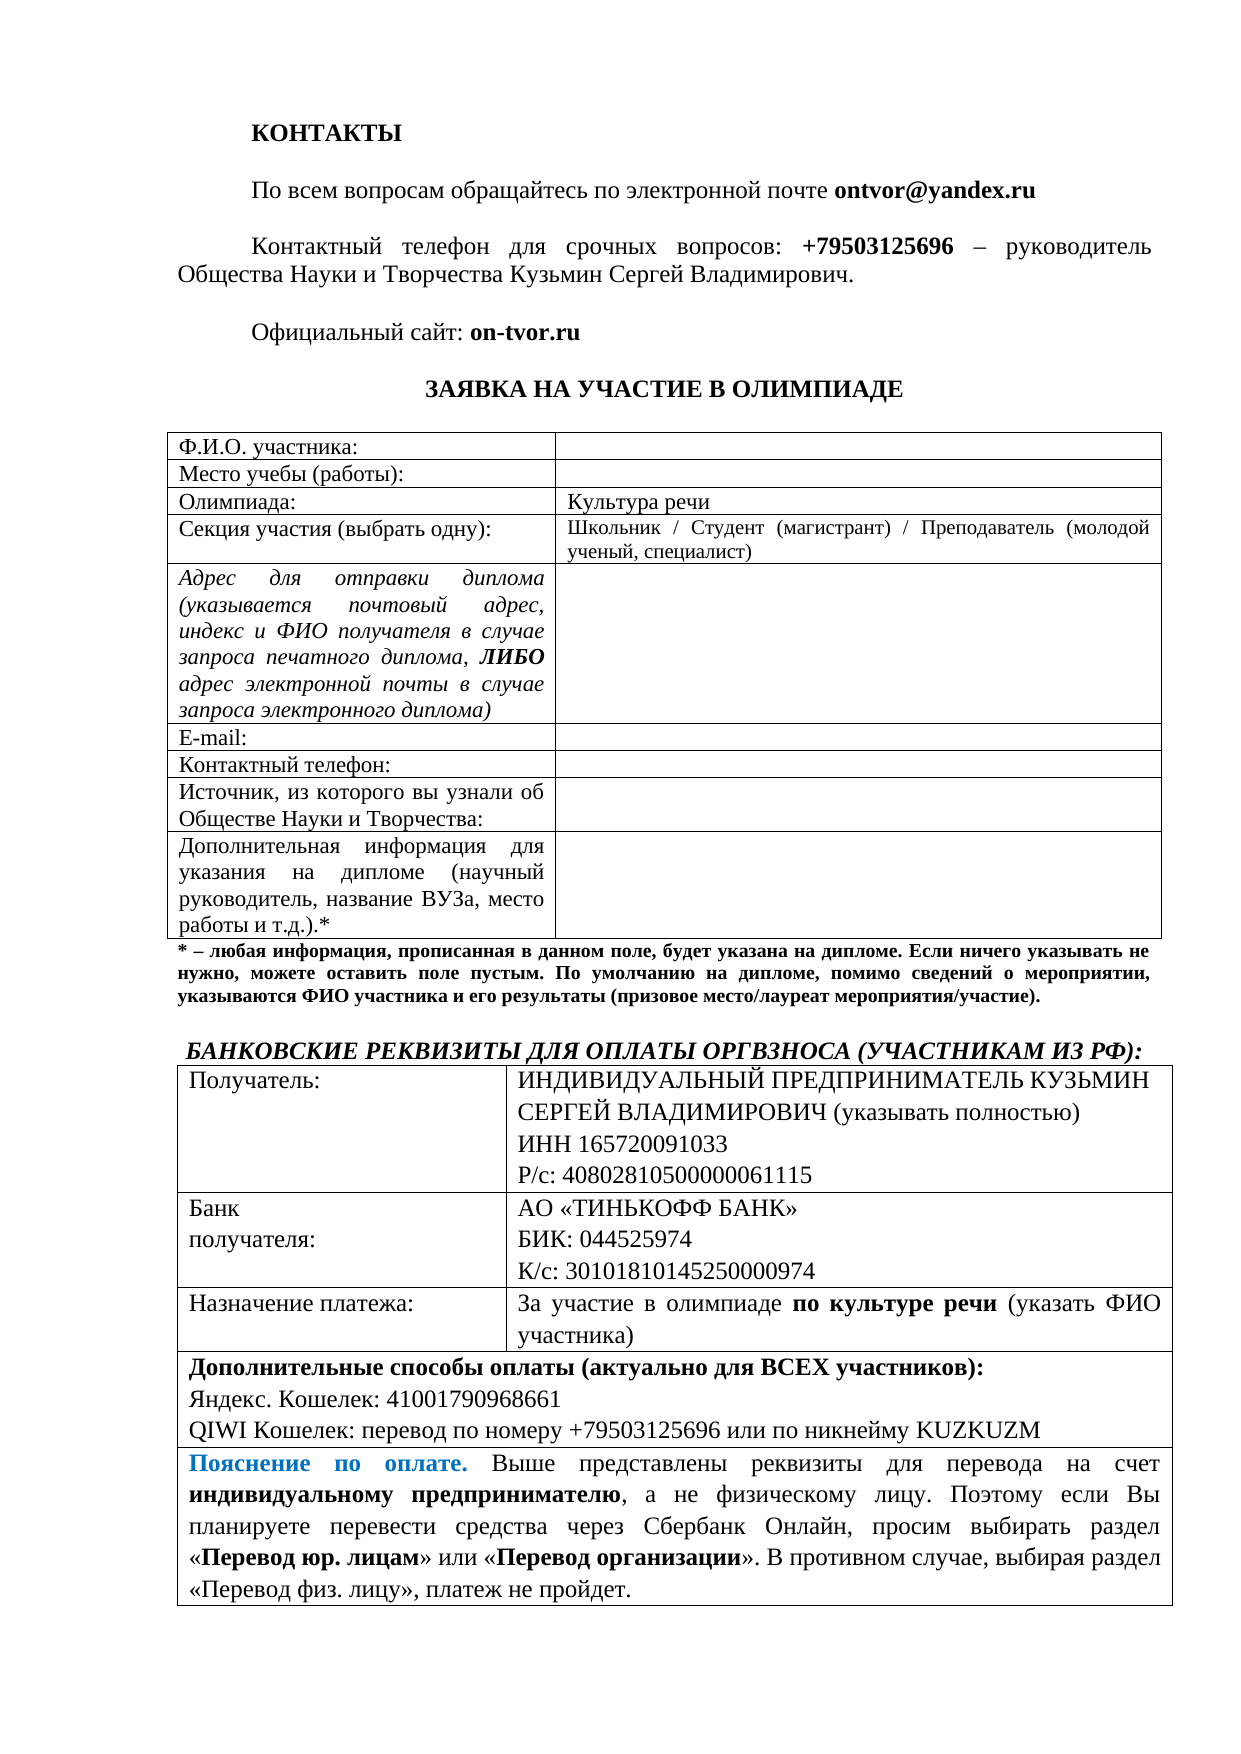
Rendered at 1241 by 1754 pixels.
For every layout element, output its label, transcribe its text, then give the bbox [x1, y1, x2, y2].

table_cell [556, 832, 1161, 937]
text По всем вопросам обращайтесь по электронной почте ontvor@yandex.ru [177, 176, 1152, 204]
table_cell E-mail: [168, 724, 555, 750]
table_cell Школьник / Студент (магистрант) / Преподаватель (молодой ученый, специалист) [556, 515, 1161, 563]
table_header ИНДИВИДУАЛЬНЫЙ ПРЕДПРИНИМАТЕЛЬ КУЗЬМИН СЕРГЕЙ ВЛАДИМИРОВИЧ (указывать полностью) ИНН 165720091033 Р/с: 40802810500000061115 [507, 1066, 1172, 1192]
table_cell За участие в олимпиаде по культуре речи (указать ФИО участника) [507, 1288, 1172, 1351]
table_cell Секция участия (выбрать одну): [168, 515, 555, 563]
table_cell Банк получателя: [178, 1193, 506, 1287]
text КОНТАКТЫ [177, 118, 1152, 147]
table_cell Олимпиада: [168, 488, 555, 514]
table_cell Дополнительные способы оплаты (актуально для ВСЕХ участников): Яндекс. Кошелек: 41001790968661 QIWI Кошелек: перевод по номеру +79503125696 или по никнейму KUZKUZM [178, 1352, 1172, 1447]
table_cell [556, 751, 1161, 777]
text ЗАЯВКА НА УЧАСТИЕ В ОЛИМПИАДЕ [177, 374, 1152, 403]
text * – любая информация, прописанная в данном поле, будет указана на дипломе. Если ничего указывать не нужно, можете оставить поле пустым. По умолчанию на дипломе, помимо сведений о мероприятии, указываются ФИО участника и его результаты (призовое место/лауреат мероприятия/участие). [177, 939, 1152, 1007]
table_cell [556, 724, 1161, 750]
text Контактный телефон для срочных вопросов: +79503125696 – руководитель Общества Науки и Творчества Кузьмин Сергей Владимирович. [177, 231, 1152, 288]
table_cell АО «ТИНЬКОФФ БАНК» БИК: 044525974 К/с: 30101810145250000974 [507, 1193, 1172, 1287]
table_cell Пояснение по оплате. Выше представлены реквизиты для перевода на счет индивидуальному предпринимателю, а не физическому лицу. Поэтому если Вы планируете перевести средства через Сбербанк Онлайн, просим выбирать раздел «Перевод юр. лицам» или «Перевод организации». В противном случае, выбирая раздел «Перевод физ. лицу», платеж не пройдет. [178, 1448, 1172, 1605]
table_cell Дополнительная информация для указания на дипломе (научный руководитель, название ВУЗа, место работы и т.д.).* [168, 832, 555, 937]
table_cell Источник, из которого вы узнали об Обществе Науки и Творчества: [168, 778, 555, 831]
table_header [556, 433, 1161, 459]
table_cell [556, 778, 1161, 831]
table_cell Адрес для отправки диплома (указывается почтовый адрес, индекс и ФИО получателя в случае запроса печатного диплома, ЛИБО адрес электронной почты в случае запроса электронного диплома) [168, 564, 555, 722]
table_cell [556, 564, 1161, 722]
table_header Получатель: [178, 1066, 506, 1192]
table_cell Место учебы (работы): [168, 460, 555, 487]
text БАНКОВСКИЕ РЕКВИЗИТЫ ДЛЯ ОПЛАТЫ ОРГВЗНОСА (УЧАСТНИКАМ ИЗ РФ): [177, 1036, 1152, 1064]
table_header Ф.И.О. участника: [168, 433, 555, 459]
table_cell Назначение платежа: [178, 1288, 506, 1351]
table_cell Культура речи [556, 488, 1161, 514]
text Официальный сайт: on-tvor.ru [177, 317, 1152, 346]
table_cell Контактный телефон: [168, 751, 555, 777]
table_cell [556, 460, 1161, 487]
